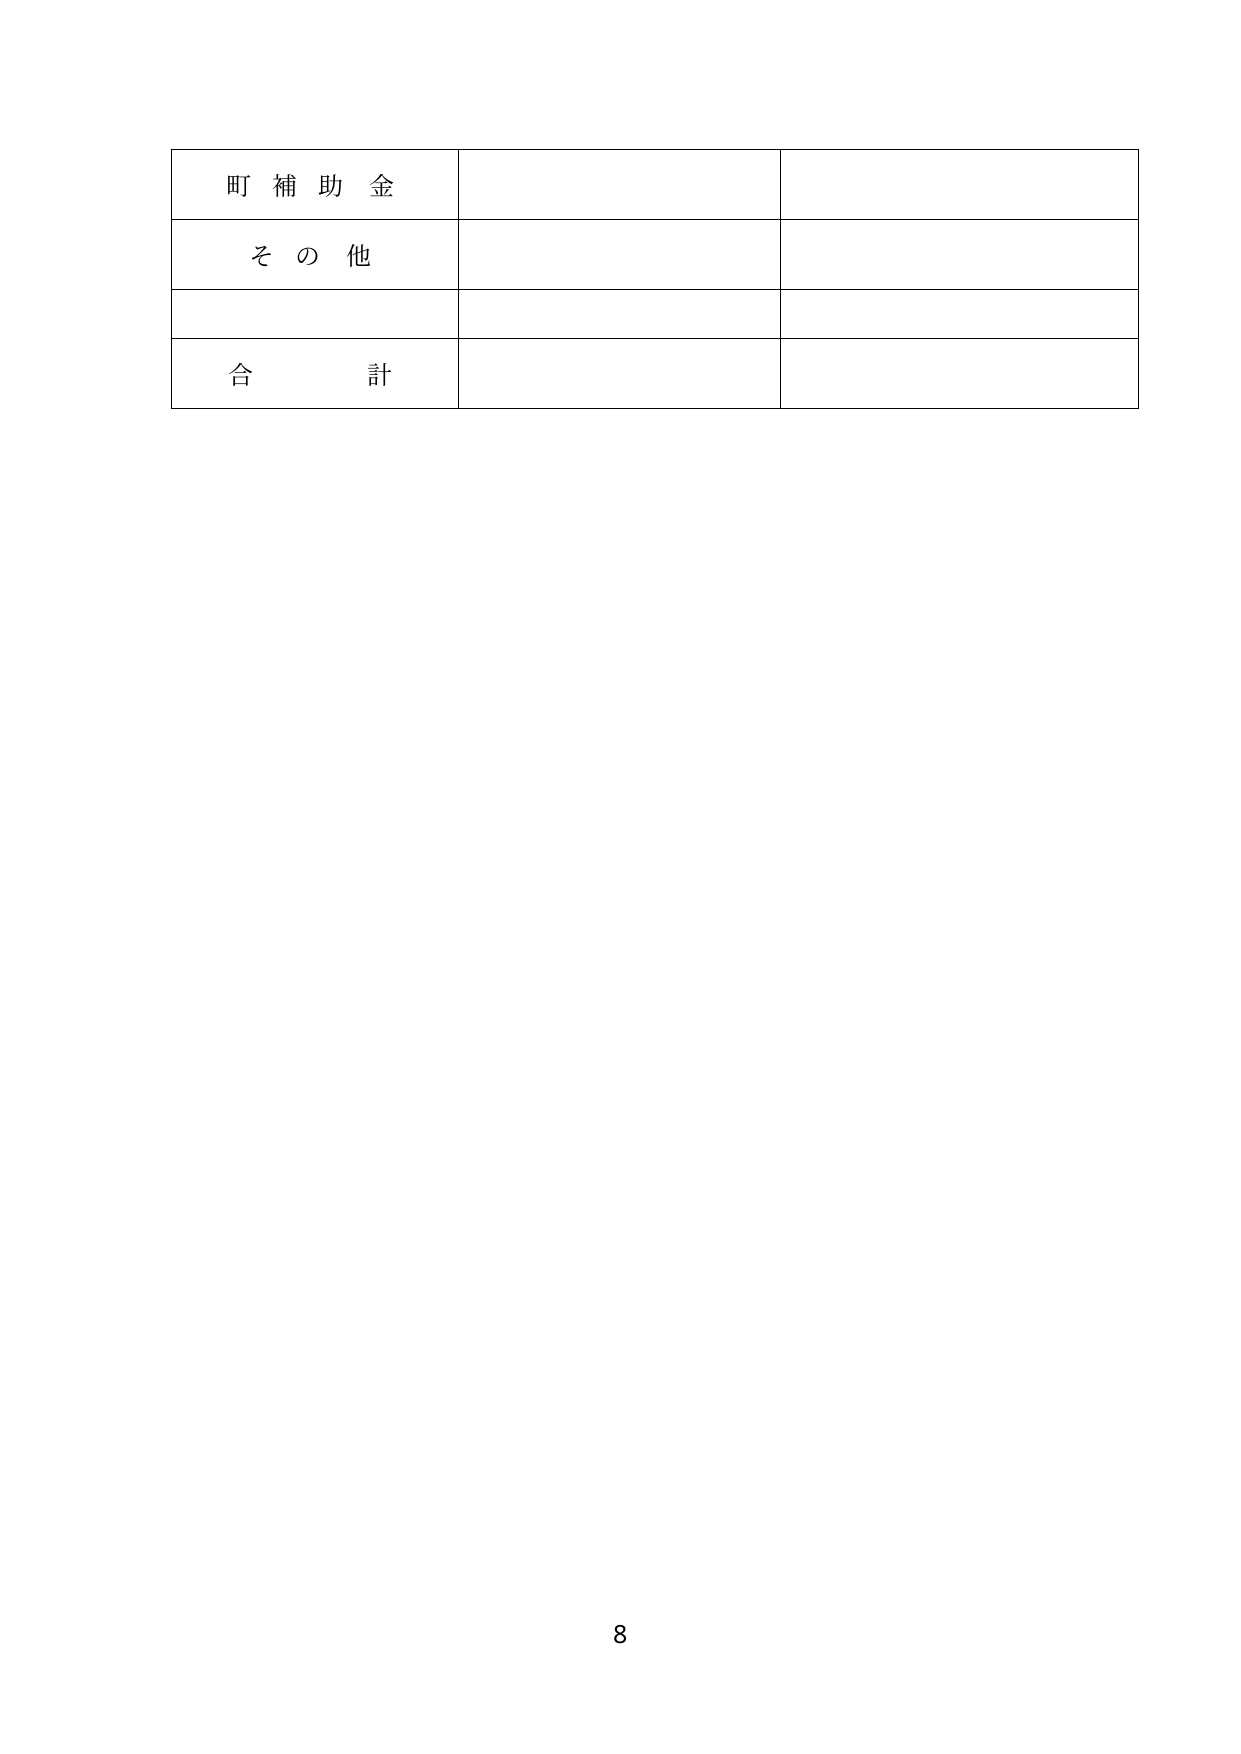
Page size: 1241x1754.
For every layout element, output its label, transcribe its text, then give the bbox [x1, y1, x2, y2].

table_cell 町補助金 [172, 150, 458, 219]
table_cell 合 計 [172, 339, 458, 408]
table_cell [781, 150, 1138, 219]
table_cell [172, 290, 458, 338]
table_cell [781, 339, 1138, 408]
table_cell [459, 290, 780, 338]
table_cell [459, 150, 780, 219]
table_cell [781, 290, 1138, 338]
table_cell その他 [172, 220, 458, 289]
table_cell [781, 220, 1138, 289]
table_cell [459, 220, 780, 289]
table_cell [459, 339, 780, 408]
